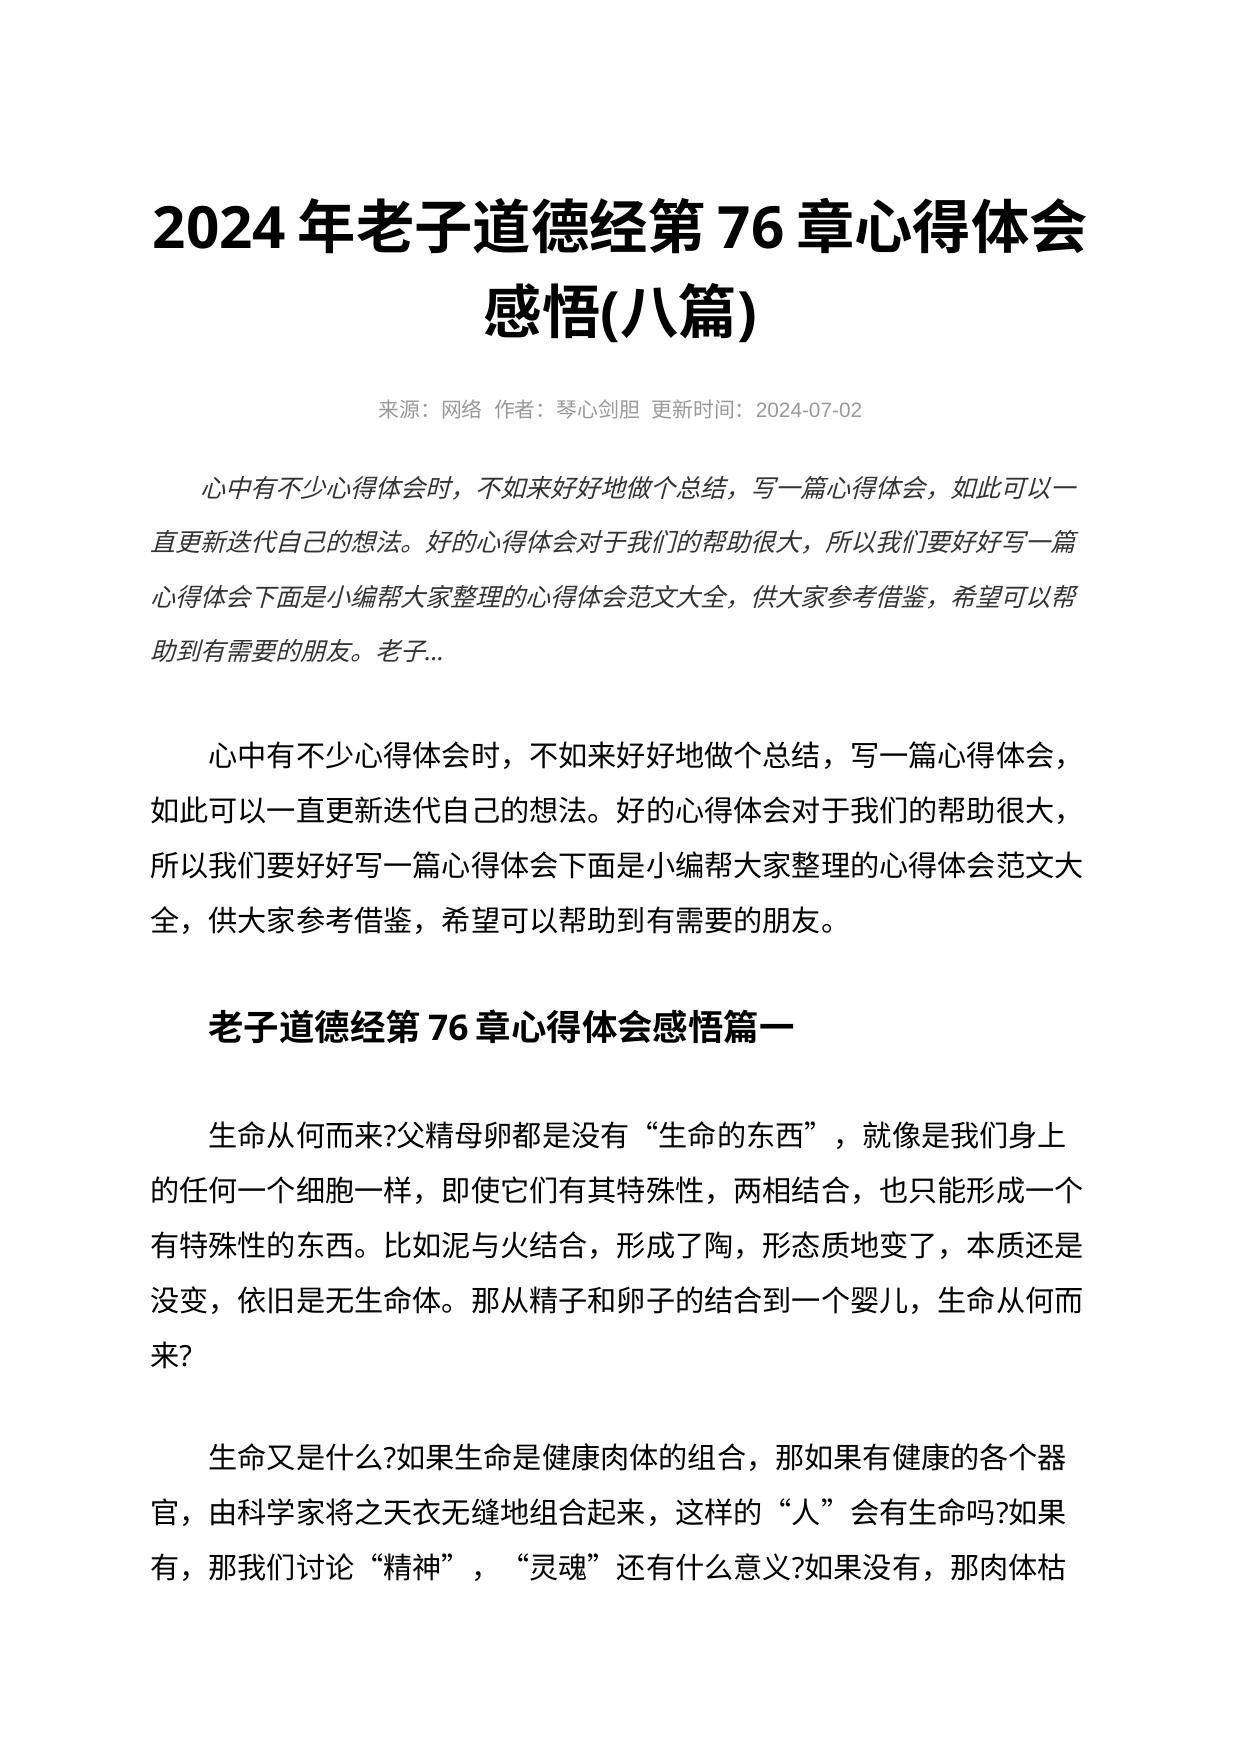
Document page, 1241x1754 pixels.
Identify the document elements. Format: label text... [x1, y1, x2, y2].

text 生命从何而来?父精母卵都是没有“生命的东西”，就像是我们身上的任何一个细胞一样，即使它们有其特殊性，两相结合，也只能形成一个有特殊性的东西。比如泥与火结合，形成了陶，形态质地变了，本质还是没变，依旧是无生命体。那从精子和卵子的结合到一个婴儿，生命从何而来? [150, 1113, 1090, 1375]
text 老子道德经第76章心得体会感悟篇一 [150, 999, 1090, 1051]
text 心中有不少心得体会时，不如来好好地做个总结，写一篇心得体会，如此可以一直更新迭代自己的想法。好的心得体会对于我们的帮助很大，所以我们要好好写一篇心得体会下面是小编帮大家整理的心得体会范文大全，供大家参考借鉴，希望可以帮助到有需要的朋友。 [150, 733, 1090, 940]
text 来源：网络 作者：琴心剑胆 更新时间：2024-07-02 [150, 398, 1090, 422]
text 心中有不少心得体会时，不如来好好地做个总结，写一篇心得体会，如此可以一直更新迭代自己的想法。好的心得体会对于我们的帮助很大，所以我们要好好写一篇心得体会下面是小编帮大家整理的心得体会范文大全，供大家参考借鉴，希望可以帮助到有需要的朋友。老子... [150, 468, 1090, 668]
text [150, 1434, 1090, 1587]
subtitle 2024年老子道德经第76章心得体会感悟(八篇) [150, 181, 1090, 351]
